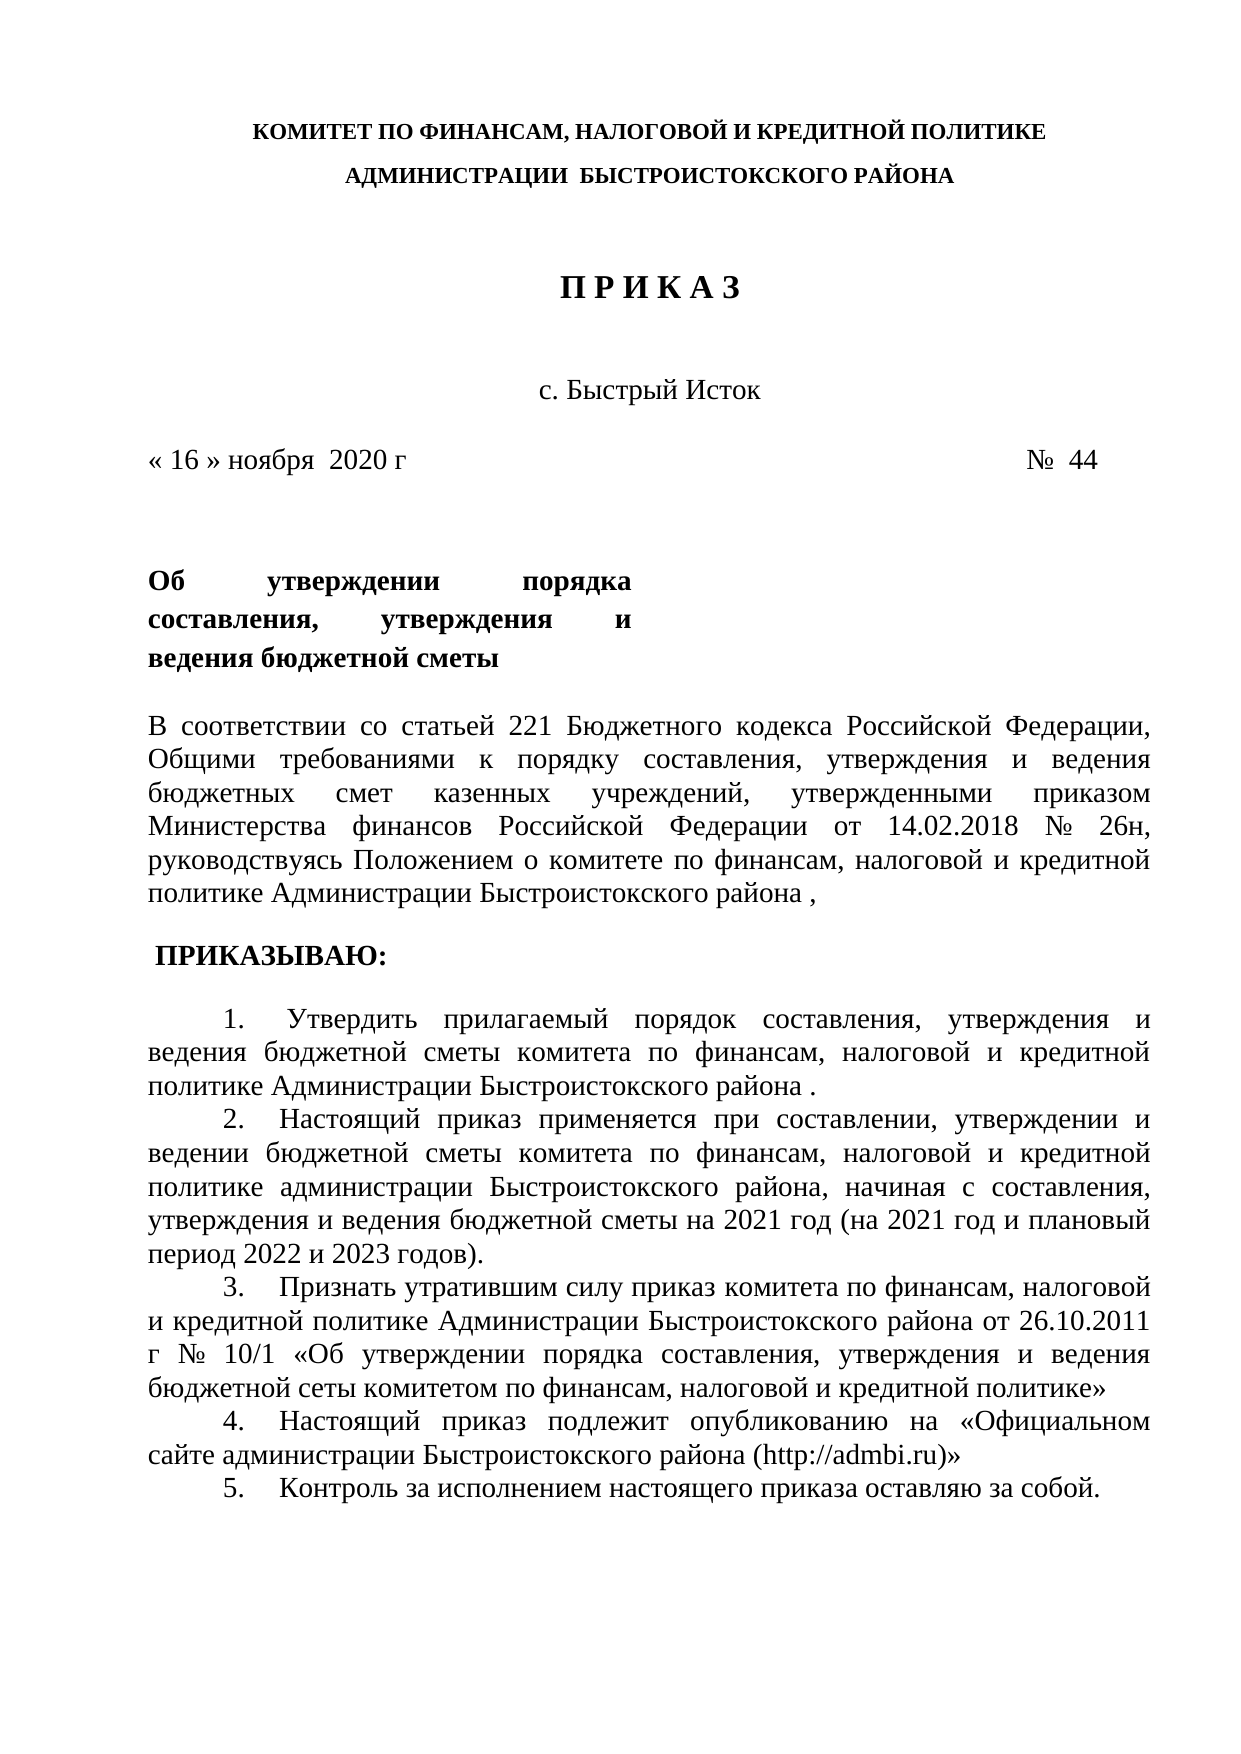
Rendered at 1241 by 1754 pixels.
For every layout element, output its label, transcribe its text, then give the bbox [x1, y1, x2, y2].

list Контроль за исполнением настоящего приказа оставляю за собой. [148, 1471, 1152, 1504]
list Настоящий приказ подлежит опубликованию на «Официальном сайте администрации Быстроистокского района (http://admbi.ru)» [148, 1403, 1152, 1471]
text « 16 » ноября 2020 г № 44 [148, 442, 1152, 476]
text АДМИНИСТРАЦИИ БЫСТРОИСТОКСКОГО РАЙОНА [148, 162, 1152, 188]
text ПРИКАЗЫВАЮ: [148, 938, 1152, 972]
text с. Быстрый Исток [148, 372, 1152, 405]
text Об утверждении порядка составления, утверждения и ведения бюджетной сметы [148, 563, 632, 674]
text П Р И К А З [148, 267, 1152, 306]
list Настоящий приказ применяется при составлении, утверждении и ведении бюджетной сметы комитета по финансам, налоговой и кредитной политике администрации Быстроистокского района, начиная с составления, утверждения и ведения бюджетной сметы на 2021 год (на 2021 год и плановый период 2022 и 2023 годов). [148, 1102, 1152, 1269]
text КОМИТЕТ ПО ФИНАНСАМ, НАЛОГОВОЙ И КРЕДИТНОЙ ПОЛИТИКЕ [148, 118, 1152, 144]
list Признать утратившим силу приказ комитета по финансам, налоговой и кредитной политике Администрации Быстроистокского района от 26.10.2011 г № 10/1 «Об утверждении порядка составления, утверждения и ведения бюджетной сеты комитетом по финансам, налоговой и кредитной политике» [148, 1269, 1152, 1403]
text В соответствии со статьей 221 Бюджетного кодекса Российской Федерации, Общими требованиями к порядку составления, утверждения и ведения бюджетных смет казенных учреждений, утвержденными приказом Министерства финансов Российской Федерации от 14.02.2018 № 26н, руководствуясь Положением о комитете по финансам, налоговой и кредитной политике Администрации Быстроистокского района , [148, 708, 1152, 909]
list Утвердить прилагаемый порядок составления, утверждения и ведения бюджетной сметы комитета по финансам, налоговой и кредитной политике Администрации Быстроистокского района . [148, 1001, 1152, 1102]
